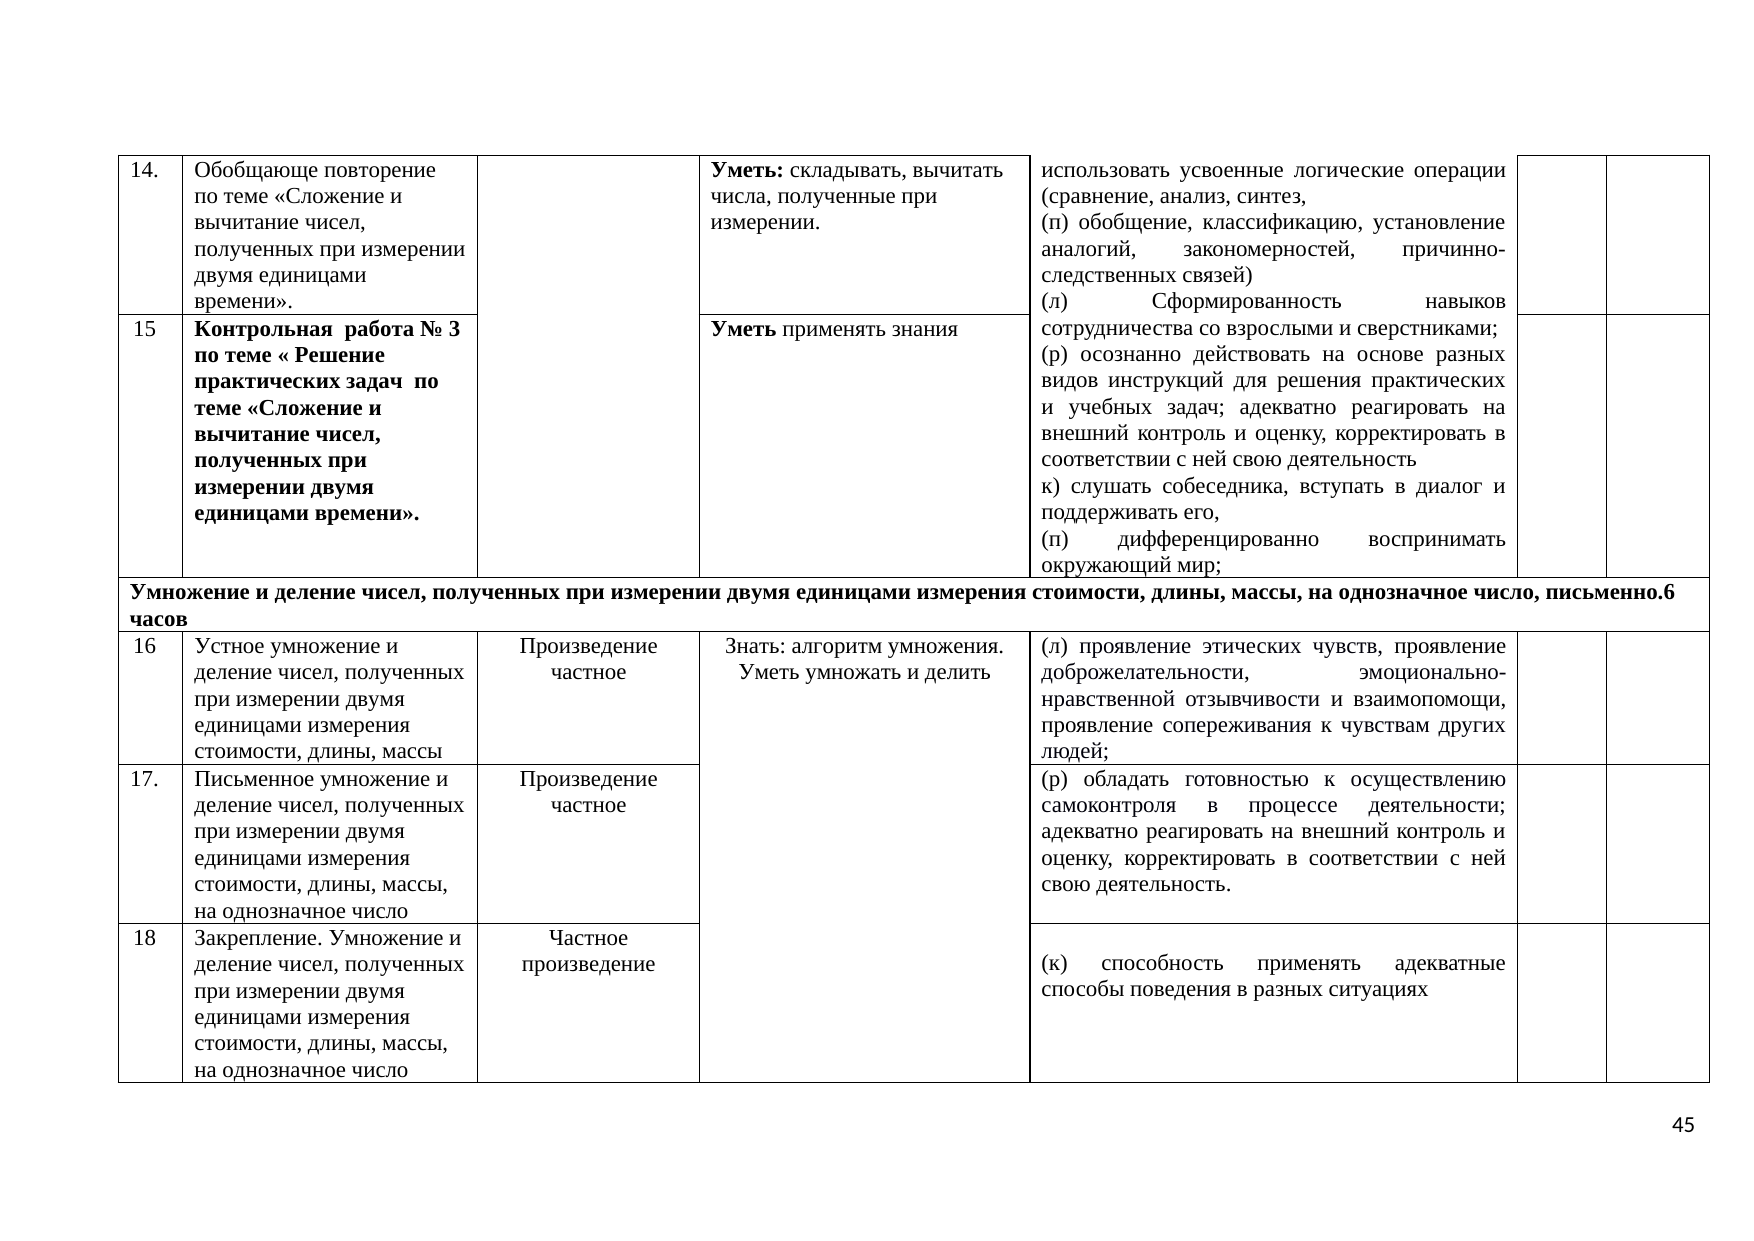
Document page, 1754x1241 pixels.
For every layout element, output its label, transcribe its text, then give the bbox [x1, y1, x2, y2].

table_cell Контрольная работа № 3 по теме « Решение практических задач по теме «Сложение и вычитание чисел, полученных при измерении двумя единицами времени». [183, 315, 477, 577]
table_cell 14. [119, 156, 182, 314]
table_cell 16 [119, 632, 182, 764]
table_cell (р) обладать готовностью к осуществлению самоконтроля в процессе деятельности; адекватно реагировать на внешний контроль и оценку, корректировать в соответствии с ней свою деятельность. [1031, 765, 1517, 923]
table_cell Произведение частное [478, 765, 699, 923]
table_cell Обобщающе повторение по теме «Сложение и вычитание чисел, полученных при измерении двумя единицами времени». [183, 156, 477, 314]
table_cell Уметь: складывать, вычитать числа, полученные при измерении. [700, 156, 1029, 314]
table_cell [1518, 315, 1606, 577]
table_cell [478, 924, 699, 1082]
table_cell [1607, 924, 1709, 1082]
table_cell 18 [119, 924, 182, 1082]
table_cell [1607, 156, 1709, 314]
table_cell 15 [119, 315, 182, 577]
table_cell Произведение частное [478, 632, 699, 764]
table_cell Знать: алгоритм умножения. Уметь умножать и делить [700, 632, 1029, 1082]
table_cell [1518, 156, 1606, 314]
table_cell [1607, 765, 1709, 923]
table_cell Уметь применять знания [700, 315, 1029, 577]
table_cell 17. [119, 765, 182, 923]
table_cell Письменное умножение и деление чисел, полученных при измерении двумя единицами измерения стоимости, длины, массы, на однозначное число [183, 765, 477, 923]
table_cell (к) способность применять адекватные способы поведения в разных ситуациях [1031, 924, 1517, 1082]
table_cell [1518, 924, 1606, 1082]
table_cell Устное умножение и деление чисел, полученных при измерении двумя единицами измерения стоимости, длины, массы [183, 632, 477, 764]
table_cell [478, 156, 699, 577]
table_cell Умножение и деление чисел, полученных при измерении двумя единицами измерения стоимости, длины, массы, на однозначное число, письменно.6 часов [119, 578, 1709, 631]
table_cell [1518, 765, 1606, 923]
table_cell (л) проявление этических чувств, проявление доброжелательности, эмоционально-нравственной отзывчивости и взаимопомощи, проявление сопереживания к чувствам других людей; [1031, 632, 1517, 764]
table_cell [1607, 315, 1709, 577]
table_cell [1607, 632, 1709, 764]
table_cell Закрепление. Умножение и деление чисел, полученных при измерении двумя единицами измерения стоимости, длины, массы, на однозначное число [183, 924, 477, 1082]
table_cell [1518, 632, 1606, 764]
